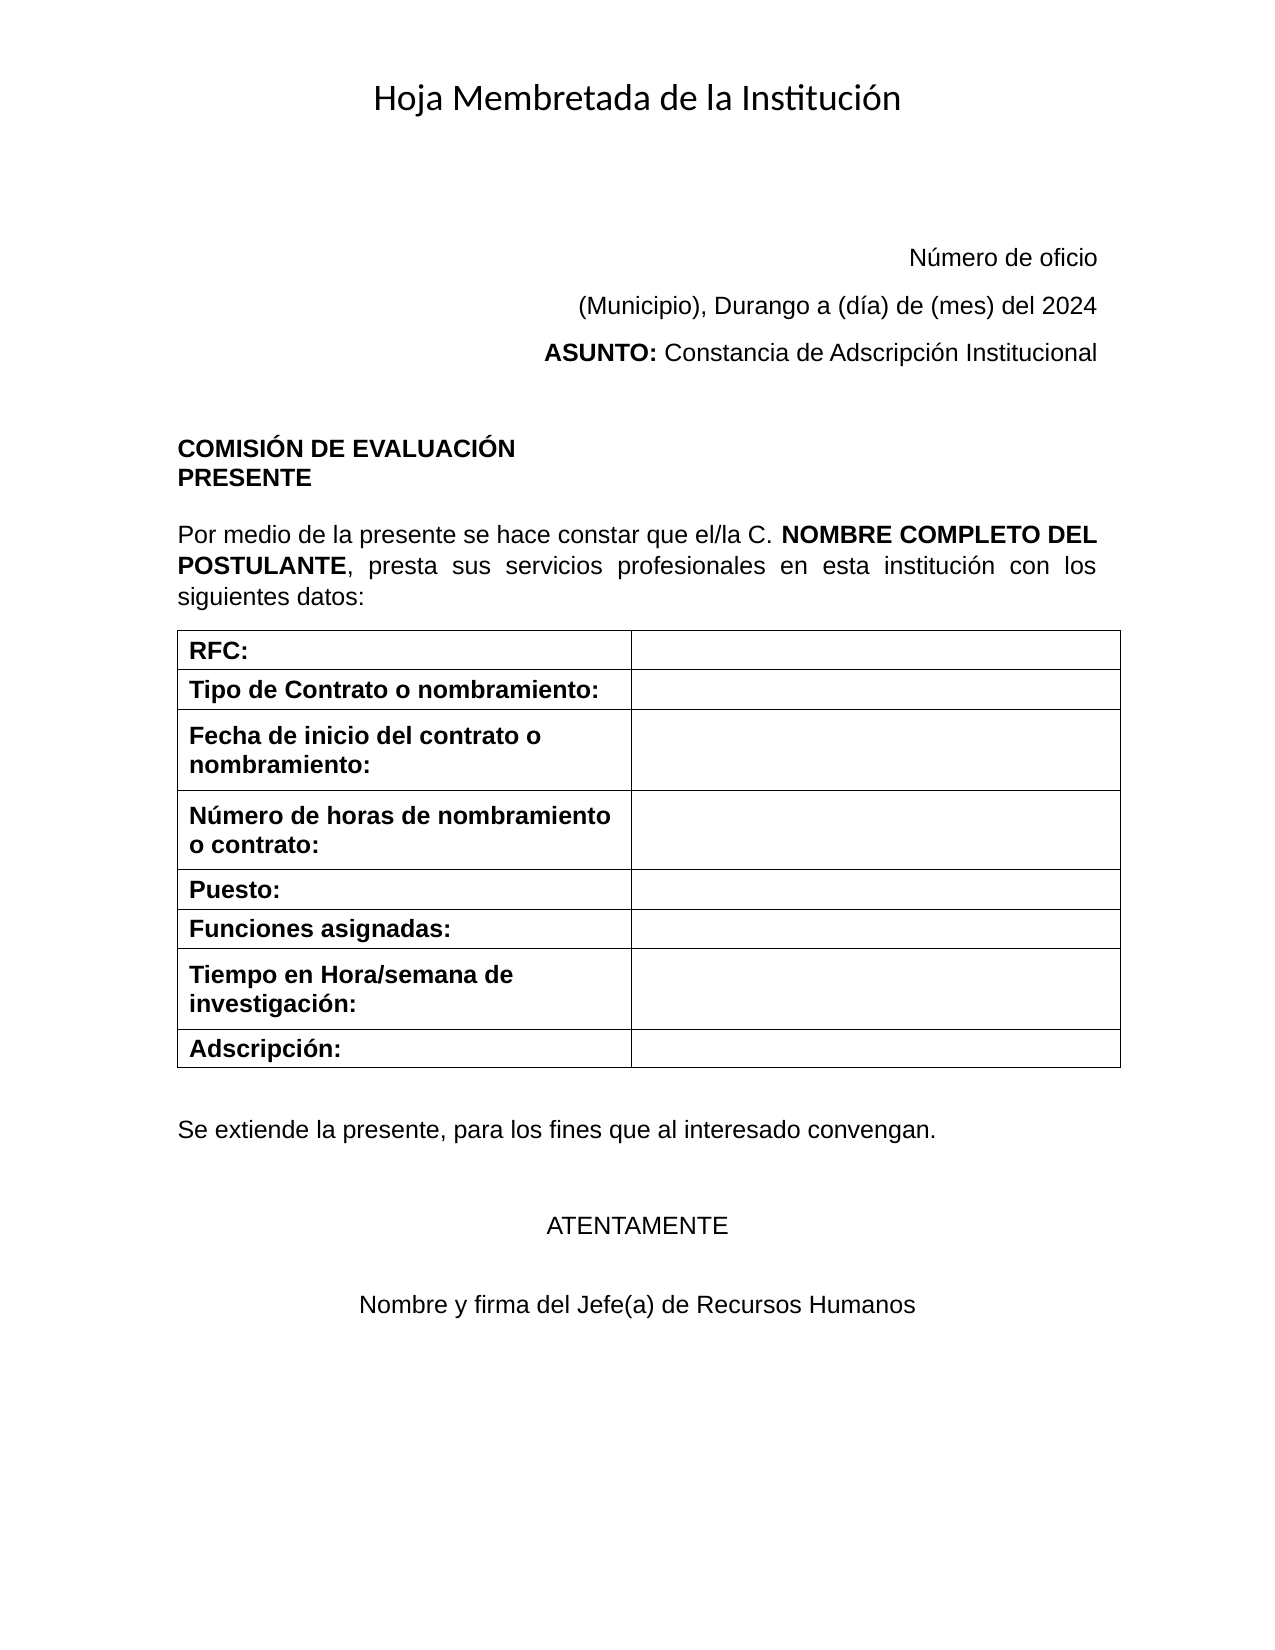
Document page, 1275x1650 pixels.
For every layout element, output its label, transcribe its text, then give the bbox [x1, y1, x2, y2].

text Comisión de evaluación [177, 434, 1098, 463]
table_cell [632, 791, 1120, 869]
text ASUNTO: Constancia de Adscripción Institucional [177, 338, 1098, 367]
text Nombre y firma del Jefe(a) de Recursos Humanos [177, 1258, 1098, 1318]
table_cell Tipo de Contrato o nombramiento: [178, 670, 631, 709]
table_cell Puesto: [178, 870, 631, 909]
text ATENTAMENTE [177, 1211, 1098, 1239]
text (Municipio), Durango a (día) de (mes) del 2024 [177, 291, 1098, 319]
table_cell [632, 670, 1120, 709]
table_header [632, 631, 1120, 669]
table_cell Funciones asignadas: [178, 910, 631, 948]
table_cell Adscripción: [178, 1030, 631, 1067]
text Se extiende la presente, para los fines que al interesado convengan. [177, 1115, 1098, 1144]
text PRESENTE [177, 463, 1098, 491]
table_cell Número de horas de nombramiento o contrato: [178, 791, 631, 869]
text Por medio de la presente se hace constar que el/la C. NOMBRE COMPLETO DEL POSTULANTE, presta sus servicios profesionales en esta institución con los siguientes datos: [177, 520, 1098, 611]
text Número de oficio [177, 243, 1098, 272]
table_cell [632, 910, 1120, 948]
table_header RFC: [178, 631, 631, 669]
table_cell Fecha de inicio del contrato o nombramiento: [178, 710, 631, 790]
table_cell [632, 1030, 1120, 1067]
table_cell [632, 710, 1120, 790]
table_cell [632, 949, 1120, 1029]
table_cell Tiempo en Hora/semana de investigación: [178, 949, 631, 1029]
table_cell [632, 870, 1120, 909]
